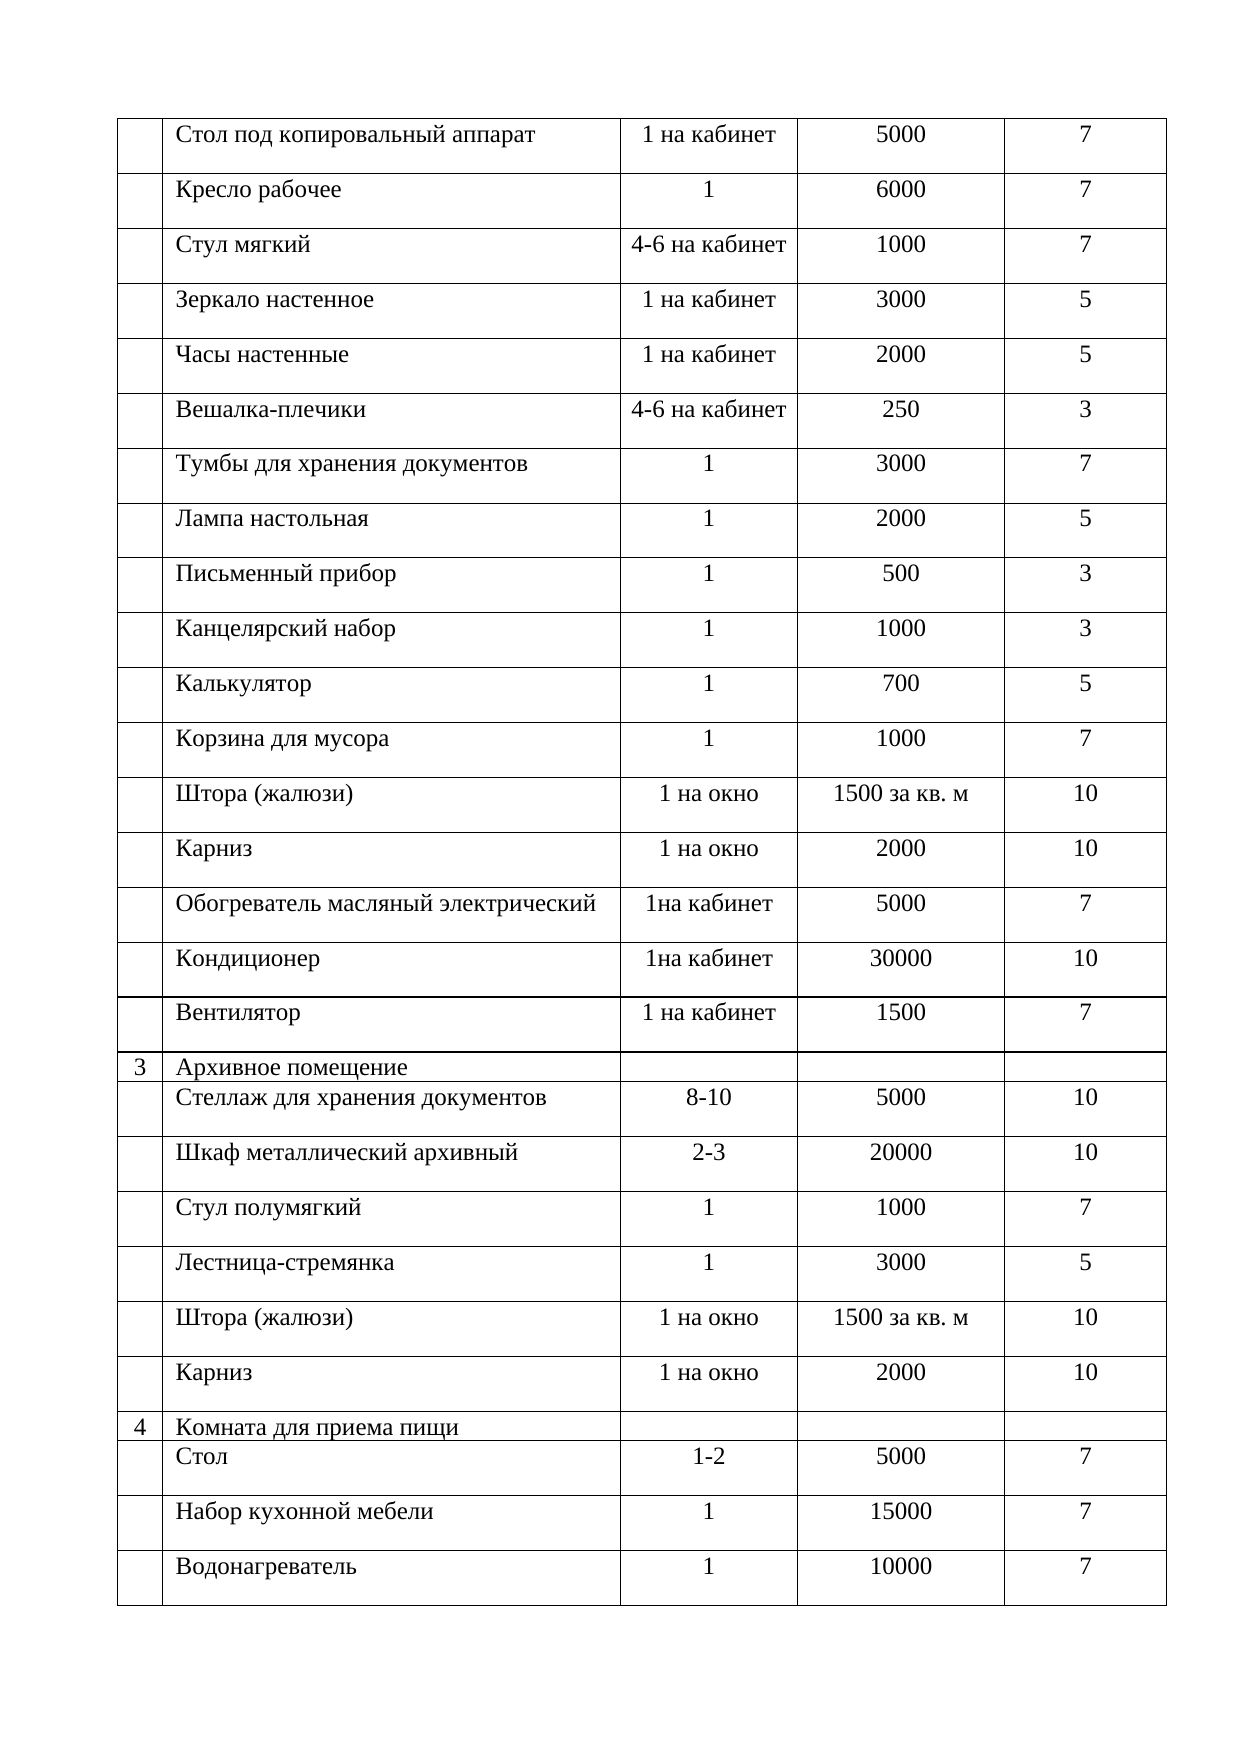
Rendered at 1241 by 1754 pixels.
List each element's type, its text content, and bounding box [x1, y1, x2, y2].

table_cell Письменный прибор [163, 558, 620, 612]
table_cell 1 на окно [621, 778, 797, 832]
table_cell 700 [798, 668, 1004, 722]
table_cell 7 [1005, 229, 1166, 283]
table_cell 1-2 [621, 1441, 797, 1495]
table_cell Корзина для мусора [163, 723, 620, 777]
table_cell [118, 394, 162, 447]
table_cell 2000 [798, 504, 1004, 557]
table_cell 1 на окно [621, 1357, 797, 1411]
table_cell [118, 998, 162, 1051]
table_cell [118, 888, 162, 942]
table_cell [118, 558, 162, 612]
table_cell 6000 [798, 174, 1004, 228]
table_cell Стеллаж для хранения документов [163, 1082, 620, 1136]
table_cell 1 [621, 504, 797, 557]
table_cell 5 [1005, 339, 1166, 393]
table_cell 5000 [798, 888, 1004, 942]
table_cell 10 [1005, 833, 1166, 887]
table_cell 7 [1005, 1551, 1166, 1605]
table_cell 2000 [798, 1357, 1004, 1411]
table_cell 1500 за кв. м [798, 778, 1004, 832]
table_cell 5 [1005, 504, 1166, 557]
table_cell 7 [1005, 723, 1166, 777]
table_cell 1 [621, 1247, 797, 1301]
table_cell 3 [1005, 558, 1166, 612]
table_cell 4-6 на кабинет [621, 394, 797, 447]
table_cell 7 [1005, 1496, 1166, 1550]
table_cell Кресло рабочее [163, 174, 620, 228]
table_cell [118, 119, 162, 173]
table_cell 3 [1005, 613, 1166, 667]
table_cell Стул мягкий [163, 229, 620, 283]
table_cell [118, 1551, 162, 1605]
table_cell Тумбы для хранения документов [163, 449, 620, 502]
table_cell 7 [1005, 1192, 1166, 1246]
table_cell [118, 284, 162, 338]
table_cell 10 [1005, 778, 1166, 832]
table_cell 3 [118, 1053, 162, 1081]
table_cell 3000 [798, 284, 1004, 338]
table_cell Шкаф металлический архивный [163, 1137, 620, 1191]
table_cell Набор кухонной мебели [163, 1496, 620, 1550]
table_cell 5000 [798, 1082, 1004, 1136]
table_cell 1 [621, 1496, 797, 1550]
table_cell [118, 1082, 162, 1136]
table_cell 1на кабинет [621, 888, 797, 942]
table_cell [798, 1053, 1004, 1081]
table_cell 1 [621, 613, 797, 667]
table_cell [118, 1441, 162, 1495]
table_cell 1 на кабинет [621, 998, 797, 1051]
table_cell Вешалка-плечики [163, 394, 620, 447]
table_cell 1 [621, 174, 797, 228]
table_cell 8-10 [621, 1082, 797, 1136]
table_cell 4-6 на кабинет [621, 229, 797, 283]
table_cell [118, 229, 162, 283]
table_cell [118, 778, 162, 832]
table_cell [118, 668, 162, 722]
table_cell 250 [798, 394, 1004, 447]
table_cell 1 на окно [621, 1302, 797, 1356]
table_cell 15000 [798, 1496, 1004, 1550]
table_cell Комната для приема пищи [163, 1412, 620, 1440]
table_cell 20000 [798, 1137, 1004, 1191]
table_cell [1005, 1412, 1166, 1440]
table_cell [118, 833, 162, 887]
table_cell 2000 [798, 833, 1004, 887]
table_cell 10 [1005, 1082, 1166, 1136]
table_cell [118, 339, 162, 393]
table_cell 1 [621, 1192, 797, 1246]
table_cell 1 [621, 558, 797, 612]
table_cell [118, 613, 162, 667]
table_cell 3000 [798, 1247, 1004, 1301]
table_cell 1000 [798, 1192, 1004, 1246]
table_cell 1000 [798, 613, 1004, 667]
table_cell 1000 [798, 723, 1004, 777]
table_cell 5 [1005, 284, 1166, 338]
table_cell [118, 1496, 162, 1550]
table_cell 500 [798, 558, 1004, 612]
table_cell Канцелярский набор [163, 613, 620, 667]
table_cell 1 [621, 1551, 797, 1605]
table_cell Вентилятор [163, 998, 620, 1051]
table_cell 10 [1005, 1302, 1166, 1356]
table_cell [118, 1192, 162, 1246]
table_cell [118, 723, 162, 777]
table_cell Кондиционер [163, 943, 620, 996]
table_cell 1 [621, 668, 797, 722]
table_cell Стол под копировальный аппарат [163, 119, 620, 173]
table_cell 10000 [798, 1551, 1004, 1605]
table_cell Штора (жалюзи) [163, 1302, 620, 1356]
table_cell Стол [163, 1441, 620, 1495]
table_cell [118, 504, 162, 557]
table_cell Стул полумягкий [163, 1192, 620, 1246]
table_cell Часы настенные [163, 339, 620, 393]
table_cell 1500 [798, 998, 1004, 1051]
table_cell Лестница-стремянка [163, 1247, 620, 1301]
table_cell 7 [1005, 1441, 1166, 1495]
table_cell 1000 [798, 229, 1004, 283]
table_cell 10 [1005, 1357, 1166, 1411]
table_cell Архивное помещение [163, 1053, 620, 1081]
table_cell 1 на окно [621, 833, 797, 887]
table_cell 1 на кабинет [621, 119, 797, 173]
table_cell 7 [1005, 174, 1166, 228]
table_cell Водонагреватель [163, 1551, 620, 1605]
table_cell [621, 1053, 797, 1081]
table_cell 4 [118, 1412, 162, 1440]
table_cell Карниз [163, 833, 620, 887]
table_cell 7 [1005, 119, 1166, 173]
table_cell 7 [1005, 998, 1166, 1051]
table_cell [118, 449, 162, 502]
table_cell Обогреватель масляный электрический [163, 888, 620, 942]
table_cell Карниз [163, 1357, 620, 1411]
table_cell Зеркало настенное [163, 284, 620, 338]
table_cell [118, 1357, 162, 1411]
table_cell [1005, 1053, 1166, 1081]
table_cell 10 [1005, 943, 1166, 996]
table_cell 7 [1005, 888, 1166, 942]
table_cell 10 [1005, 1137, 1166, 1191]
table_cell 30000 [798, 943, 1004, 996]
table_cell 3 [1005, 394, 1166, 447]
table_cell 1500 за кв. м [798, 1302, 1004, 1356]
table_cell Штора (жалюзи) [163, 778, 620, 832]
table_cell Лампа настольная [163, 504, 620, 557]
table_cell Калькулятор [163, 668, 620, 722]
table_cell 2-3 [621, 1137, 797, 1191]
table_cell [621, 1412, 797, 1440]
table_cell 7 [1005, 449, 1166, 502]
table_cell [118, 1137, 162, 1191]
table_cell 2000 [798, 339, 1004, 393]
table_cell [118, 1247, 162, 1301]
table_cell 5000 [798, 119, 1004, 173]
table_cell 1 [621, 723, 797, 777]
table_cell [118, 174, 162, 228]
table_cell 1на кабинет [621, 943, 797, 996]
table_cell 5000 [798, 1441, 1004, 1495]
table_cell 5 [1005, 1247, 1166, 1301]
table_cell 1 на кабинет [621, 339, 797, 393]
table_cell [798, 1412, 1004, 1440]
table_cell [118, 1302, 162, 1356]
table_cell 1 [621, 449, 797, 502]
table_cell 5 [1005, 668, 1166, 722]
table_cell 1 на кабинет [621, 284, 797, 338]
table_cell [118, 943, 162, 996]
table_cell 3000 [798, 449, 1004, 502]
